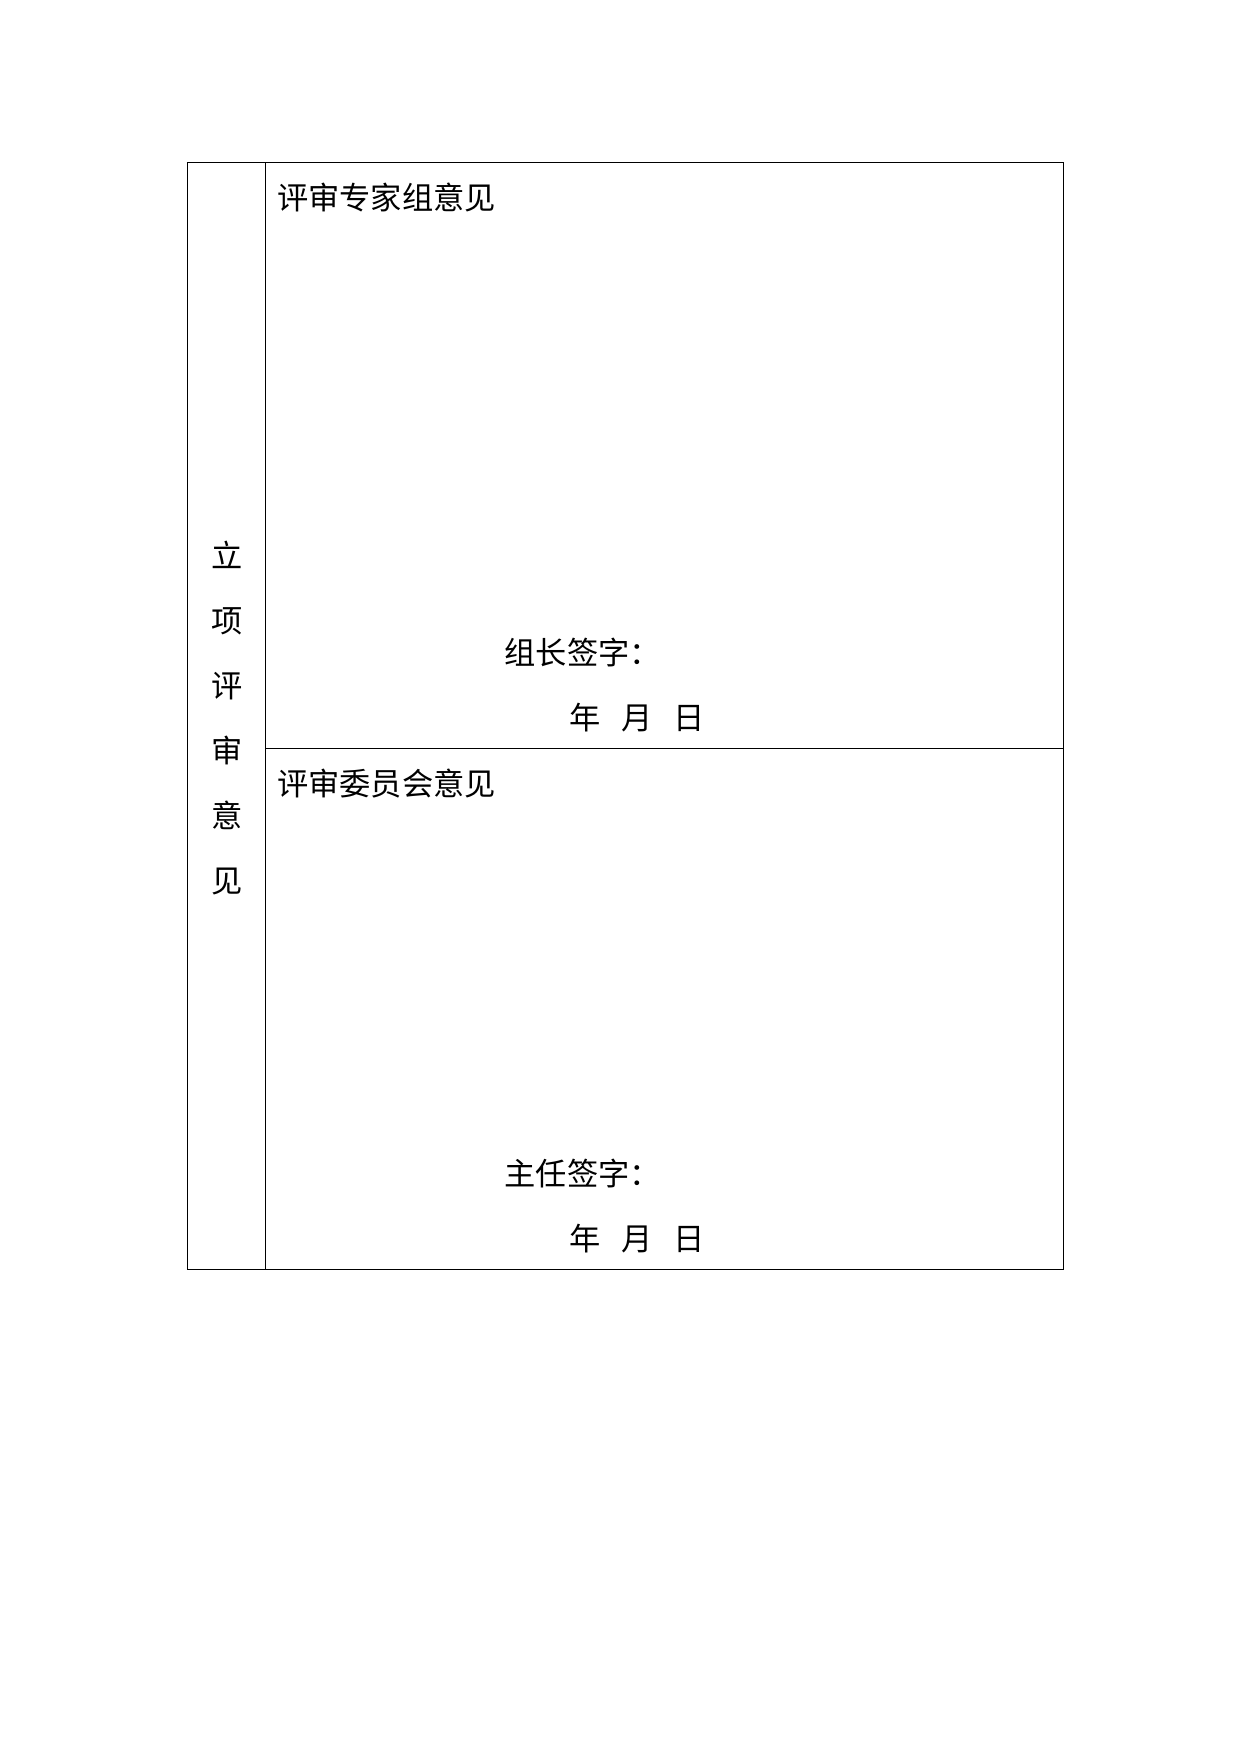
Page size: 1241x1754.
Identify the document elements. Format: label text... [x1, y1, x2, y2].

table_cell 评审委员会意见 主任签字： 年 月 日 [266, 749, 1063, 1269]
table_cell 立项评审意见 [188, 163, 265, 1269]
table_cell 评审专家组意见 组长签字： 年 月 日 [266, 163, 1063, 748]
